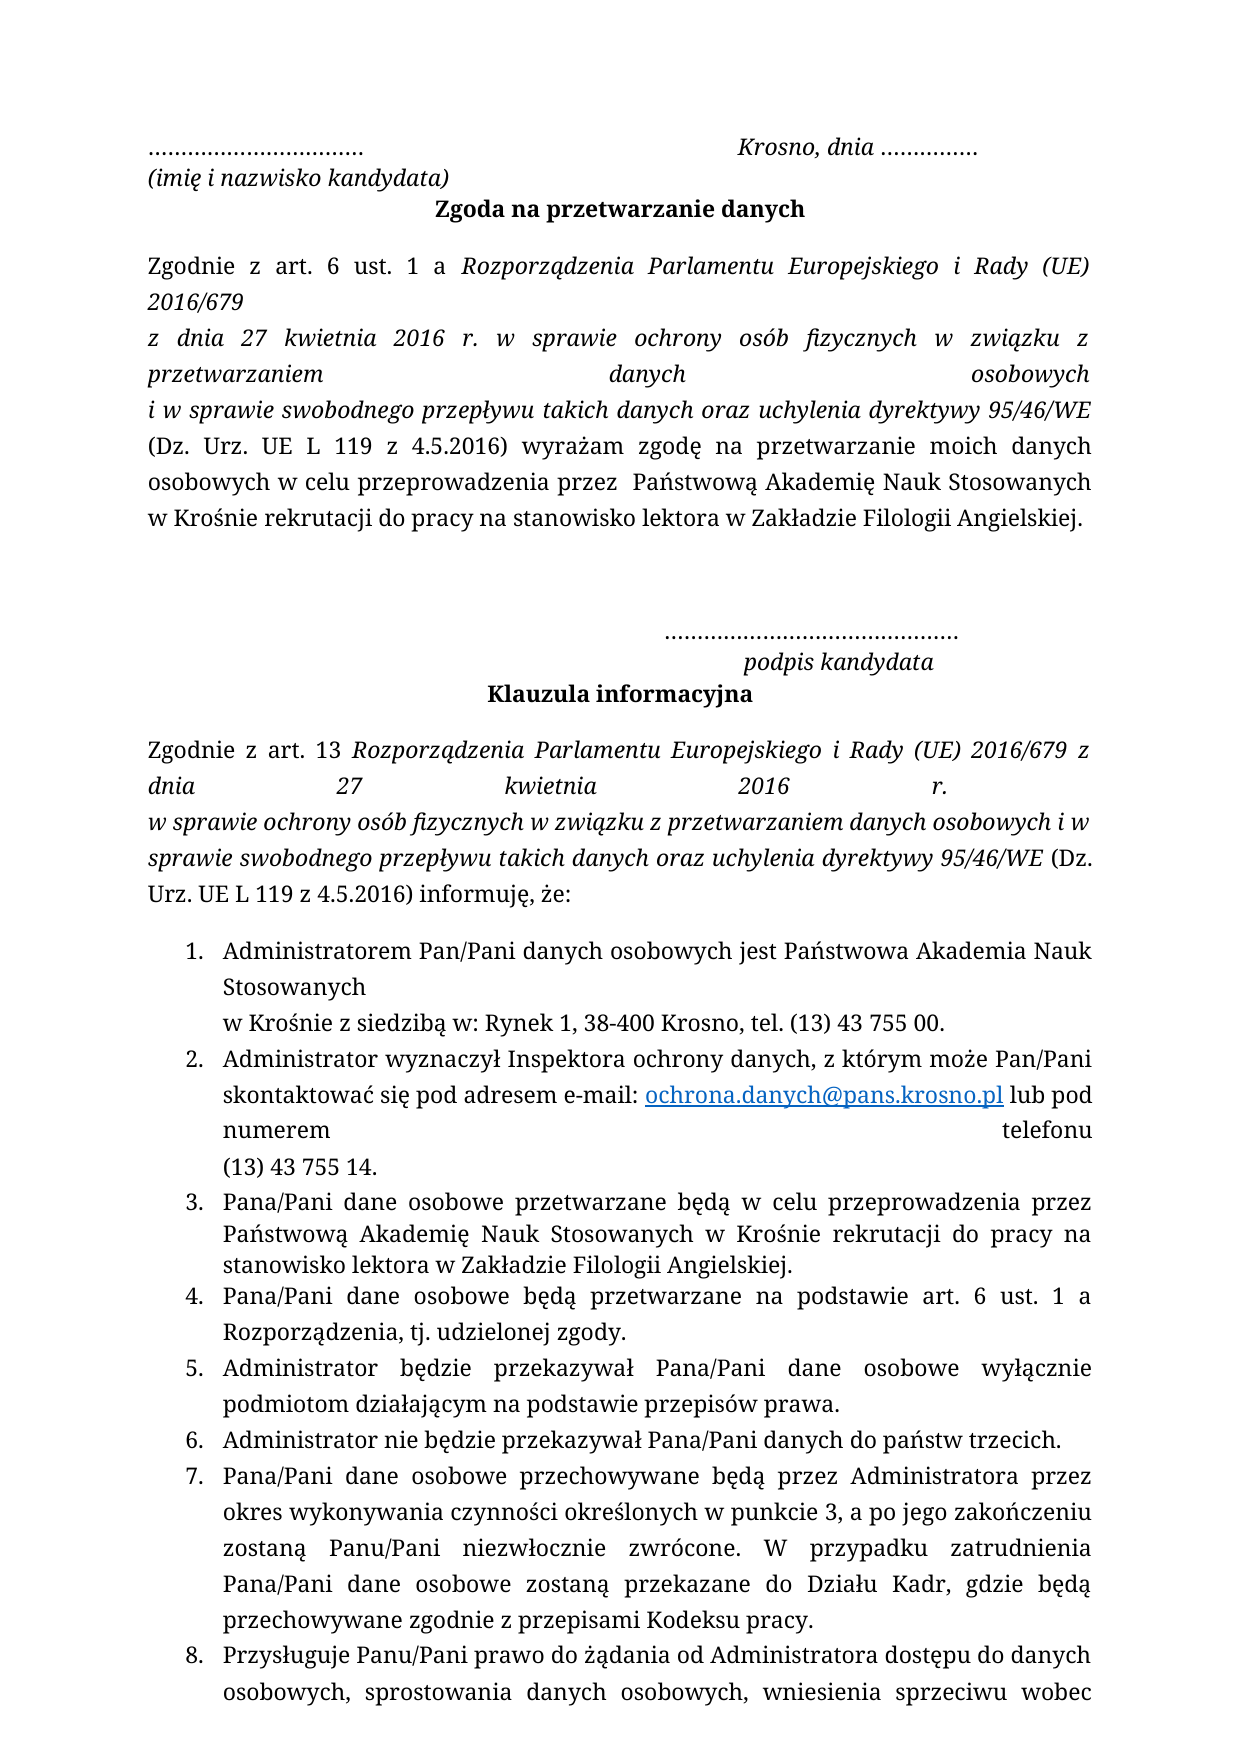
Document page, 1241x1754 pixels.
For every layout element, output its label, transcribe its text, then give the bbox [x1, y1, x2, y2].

text Zgoda na przetwarzanie danych [148, 193, 1093, 224]
text ……………………………………… [148, 615, 1093, 646]
text (imię i nazwisko kandydata) [148, 162, 1093, 193]
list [185, 1639, 1093, 1707]
list Pana/Pani dane osobowe przetwarzane będą w celu przeprowadzenia przez Państwową Akademię Nauk Stosowanych w Krośnie rekrutacji do pracy na stanowisko lektora w Zakładzie Filologii Angielskiej. [185, 1186, 1093, 1280]
list Pana/Pani dane osobowe przechowywane będą przez Administratora przez okres wykonywania czynności określonych w punkcie 3, a po jego zakończeniu zostaną Panu/Pani niezwłocznie zwrócone. W przypadku zatrudnienia Pana/Pani dane osobowe zostaną przekazane do Działu Kadr, gdzie będą przechowywane zgodnie z przepisami Kodeksu pracy. [185, 1460, 1093, 1635]
text Zgodnie z art. 13 Rozporządzenia Parlamentu Europejskiego i Rady (UE) 2016/679 z dnia 27 kwietnia 2016 r. w sprawie ochrony osób fizycznych w związku z przetwarzaniem danych osobowych i w sprawie swobodnego przepływu takich danych oraz uchylenia dyrektywy 95/46/WE (Dz. Urz. UE L 119 z 4.5.2016) informuję, że: [148, 734, 1093, 909]
text Klauzula informacyjna [148, 677, 1093, 709]
list Administrator wyznaczył Inspektora ochrony danych, z którym może Pan/Pani skontaktować się pod adresem e-mail: ochrona.danych@pans.krosno.pl lub pod numerem telefonu (13) 43 755 14. [185, 1043, 1093, 1182]
list Administrator nie będzie przekazywał Pana/Pani danych do państw trzecich. [185, 1424, 1093, 1455]
list Administrator będzie przekazywał Pana/Pani dane osobowe wyłącznie podmiotom działającym na podstawie przepisów prawa. [185, 1352, 1093, 1419]
text …………………………… Krosno, dnia …………… [148, 131, 1093, 162]
text Zgodnie z art. 6 ust. 1 a Rozporządzenia Parlamentu Europejskiego i Rady (UE) 2016/679 z dnia 27 kwietnia 2016 r. w sprawie ochrony osób fizycznych w związku z przetwarzaniem danych osobowych i w sprawie swobodnego przepływu takich danych oraz uchylenia dyrektywy 95/46/WE (Dz. Urz. UE L 119 z 4.5.2016) wyrażam zgodę na przetwarzanie moich danych osobowych w celu przeprowadzenia przez Państwową Akademię Nauk Stosowanych w Krośnie rekrutacji do pracy na stanowisko lektora w Zakładzie Filologii Angielskiej. [148, 250, 1093, 533]
list Pana/Pani dane osobowe będą przetwarzane na podstawie art. 6 ust. 1 a Rozporządzenia, tj. udzielonej zgody. [185, 1280, 1093, 1347]
text podpis kandydata [148, 646, 1093, 677]
list Administratorem Pan/Pani danych osobowych jest Państwowa Akademia Nauk Stosowanych w Krośnie z siedzibą w: Rynek 1, 38-400 Krosno, tel. (13) 43 755 00. [185, 935, 1093, 1038]
